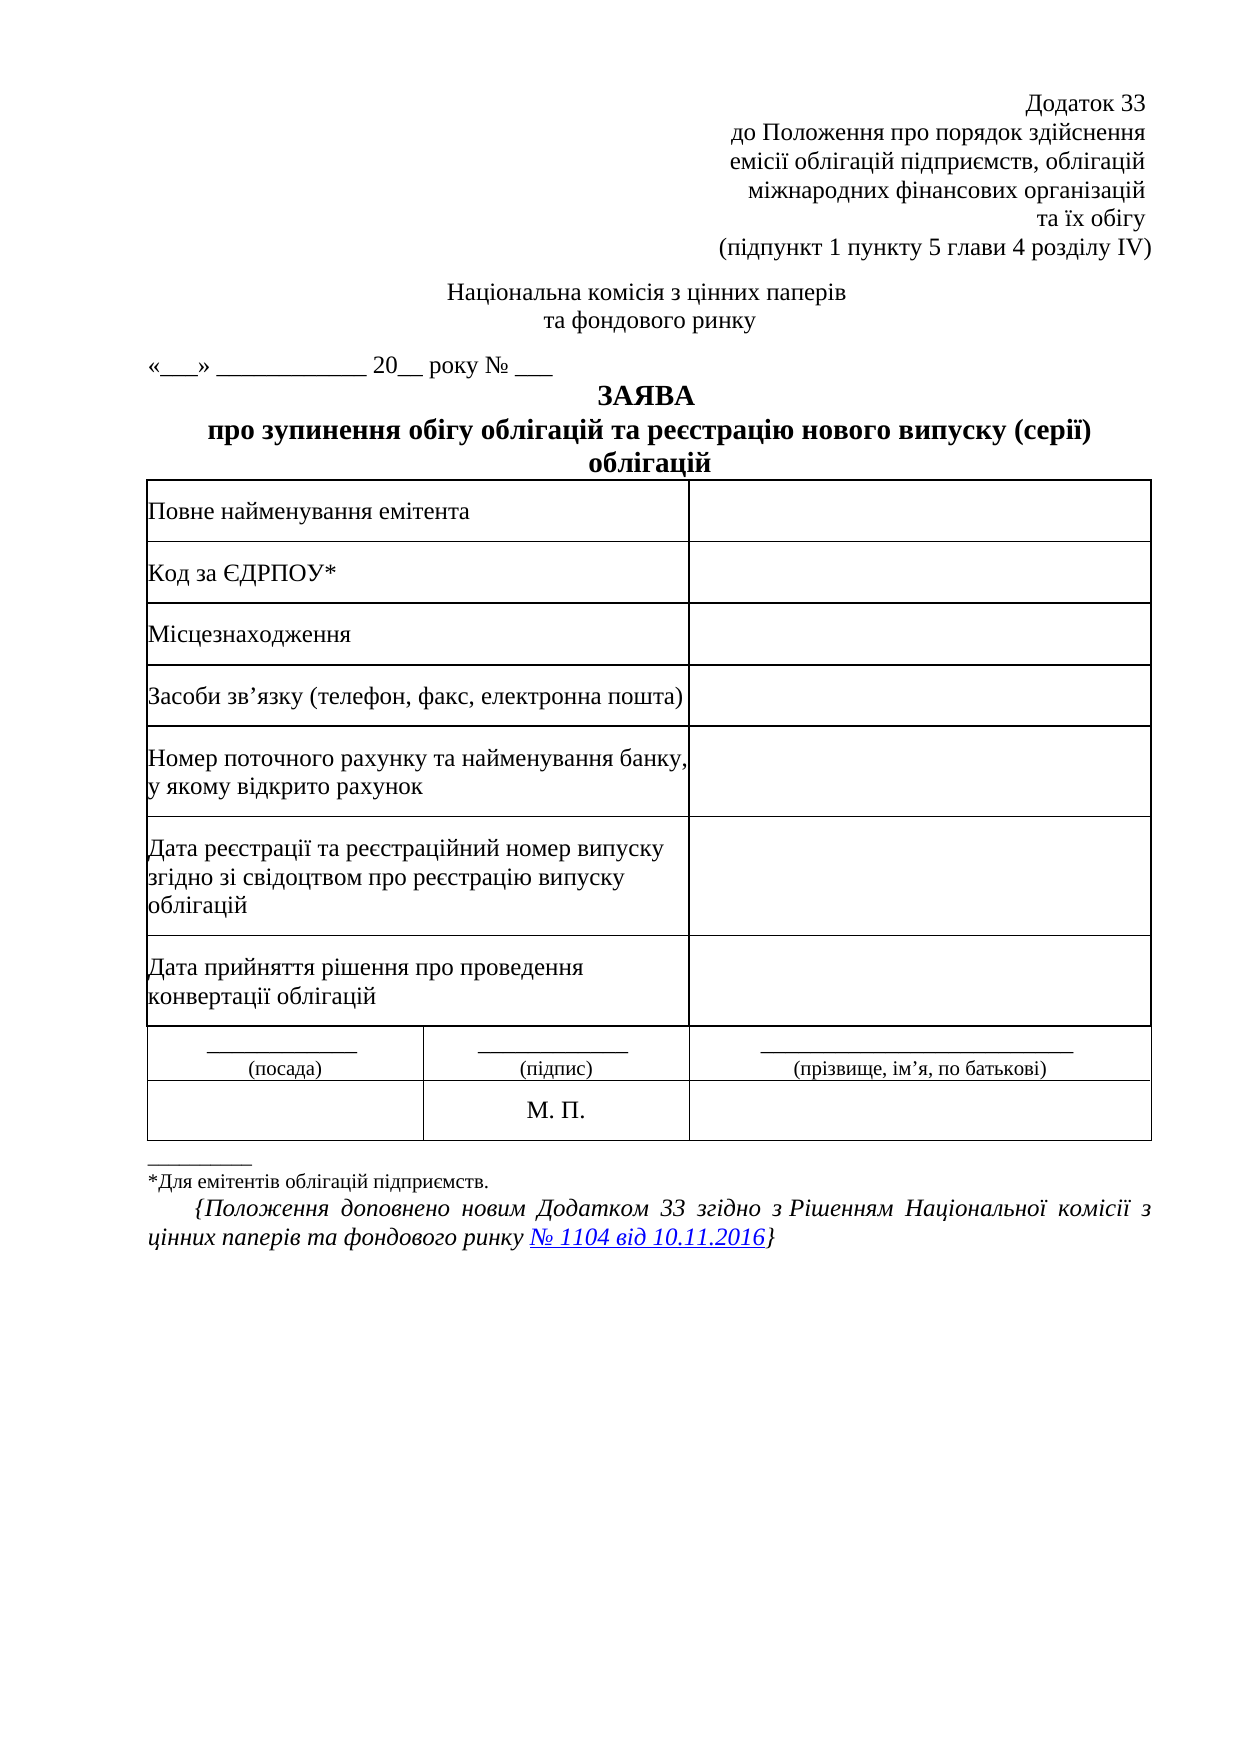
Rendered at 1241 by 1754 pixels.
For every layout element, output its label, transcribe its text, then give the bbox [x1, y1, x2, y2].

table_cell [690, 604, 1150, 664]
table_cell [148, 1081, 423, 1140]
table_header Повне найменування емітента [148, 481, 688, 541]
table_cell [690, 666, 1150, 725]
text ЗАЯВА про зупинення обігу облігацій та реєстрацію нового випуску (серії) облігацій [194, 378, 1105, 479]
text __________ *Для емітентів облігацій підприємств. [148, 1141, 1152, 1193]
table_header [690, 481, 1150, 541]
table_cell М. П. [424, 1081, 689, 1140]
table_cell [690, 727, 1150, 816]
table_cell [690, 1080, 1151, 1140]
table_cell ____________ (посада) [148, 1027, 423, 1079]
table_cell Номер поточного рахунку та найменування банку, у якому відкрито рахунок [148, 727, 688, 816]
text {Положення доповнено новим Додатком 33 згідно з Рішенням Національної комісії з цінних паперів та фондового ринку № 1104 від 10.11.2016} [148, 1193, 1152, 1251]
table_cell Засоби зв’язку (телефон, факс, електронна пошта) [148, 666, 688, 725]
table_cell [690, 817, 1150, 935]
table_cell Код за ЄДРПОУ* [148, 542, 688, 602]
table_cell Місцезнаходження [148, 604, 688, 664]
table_header Додаток 33 до Положення про порядок здійснення емісії облігацій підприємств, облігацій міжнародних фінансових організацій та їх обігу (підпункт 1 пункту 5 глави 4 розділу IV) Національна комісія з цінних паперів та фондового ринку [148, 89, 1152, 350]
table_cell ____________ (підпис) [424, 1027, 689, 1079]
table_cell Дата реєстрації та реєстраційний номер випуску згідно зі свідоцтвом про реєстрацію випуску облігацій [148, 817, 688, 935]
table_cell [690, 542, 1150, 602]
table_cell [690, 936, 1150, 1025]
table_cell _________________________ (прізвище, ім’я, по батькові) [690, 1027, 1151, 1079]
text «___» ____________ 20__ року № ___ [148, 350, 1152, 378]
table_cell Дата прийняття рішення про проведення конвертації облігацій [148, 936, 688, 1025]
